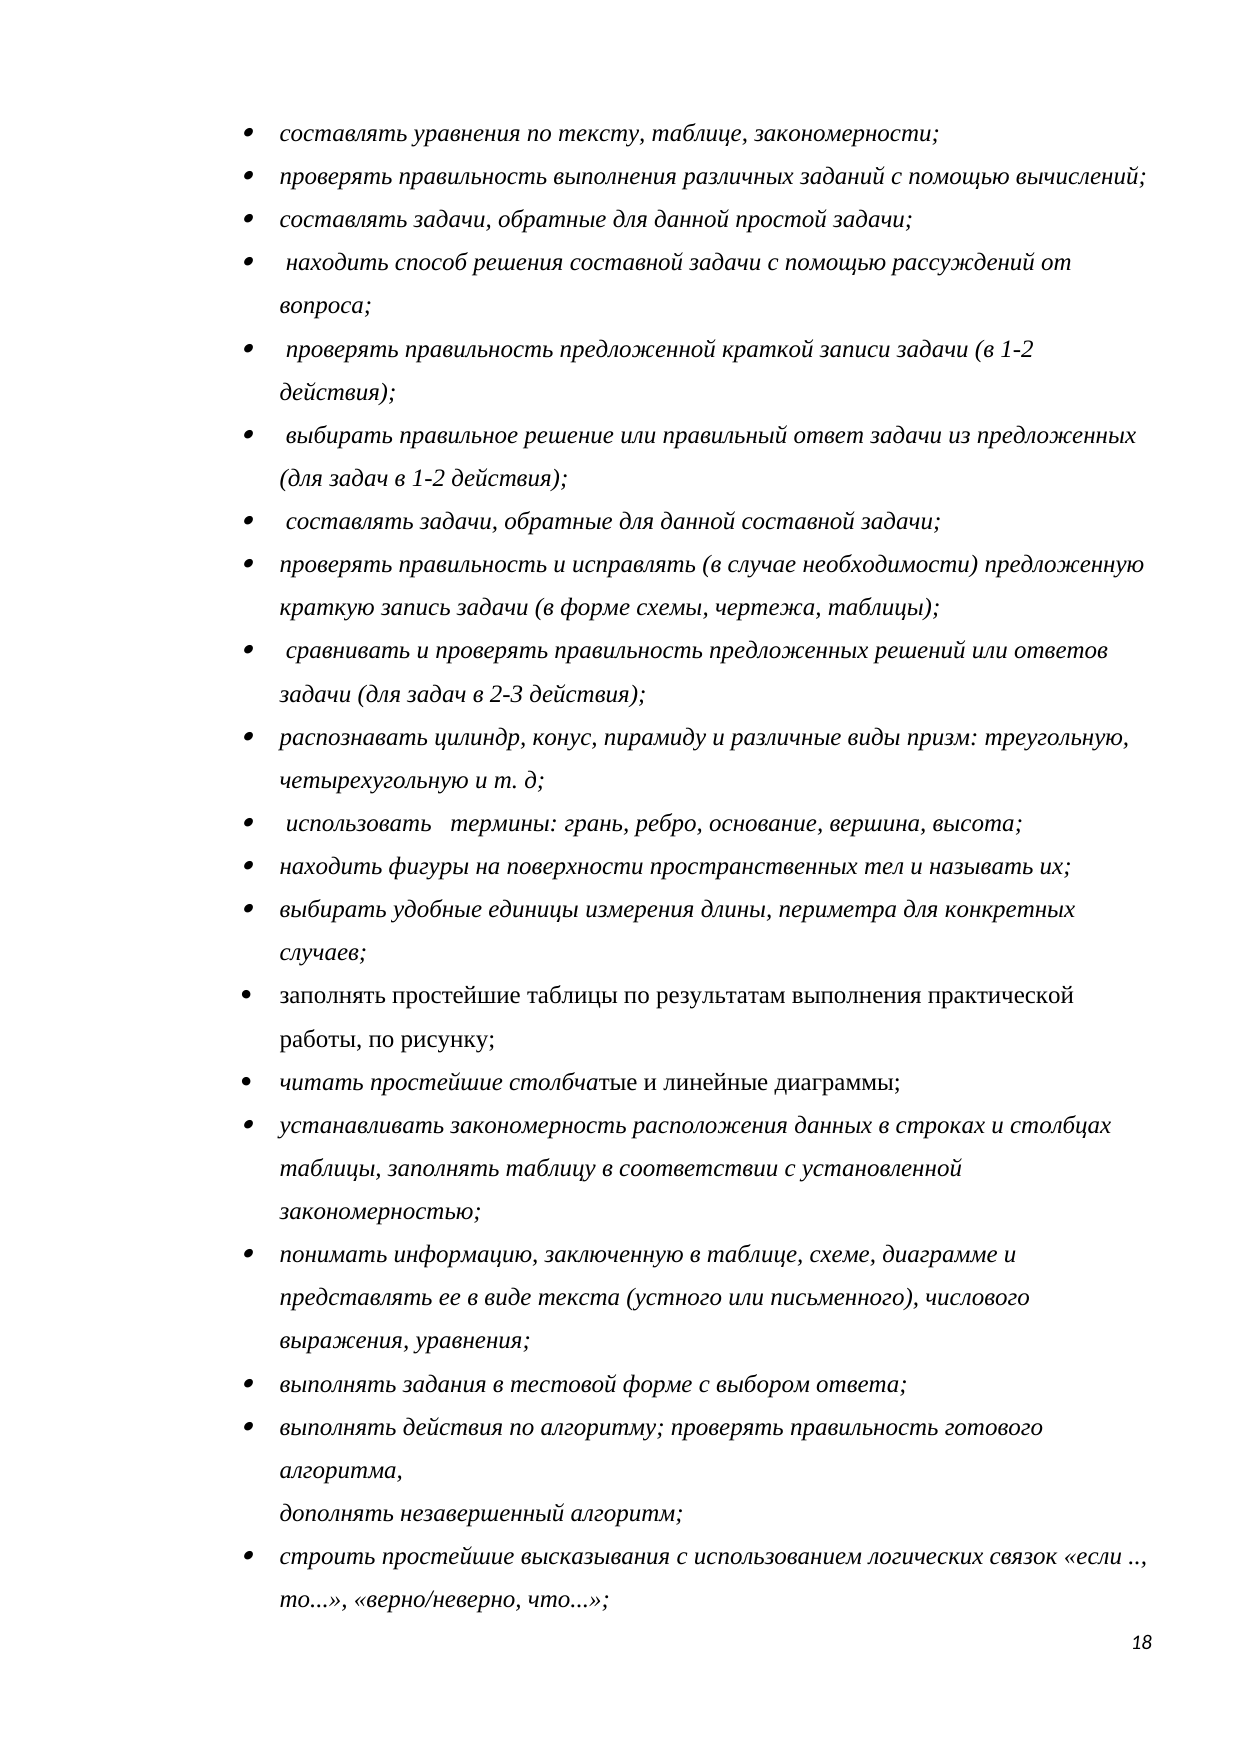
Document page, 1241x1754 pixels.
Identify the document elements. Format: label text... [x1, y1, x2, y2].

list строить простейшие высказывания с использованием логических связок «если .., то...», «верно/неверно, что...»; [242, 1541, 1152, 1613]
list распознавать цилиндр, конус, пирамиду и различные виды призм: треугольную, четырехугольную и т. д; [242, 722, 1152, 794]
list понимать информацию, заключенную в таблице, схеме, диаграмме и представлять ее в виде текста (устного или письменного), числового выражения, уравнения; [242, 1239, 1152, 1354]
list выбирать удобные единицы измерения длины, периметра для конкретных случаев; [242, 894, 1152, 966]
list находить способ решения составной задачи с помощью рассуждений от вопроса; [242, 247, 1152, 319]
list выполнять действия по алгоритму; проверять правильность готового алгоритма, дополнять незавершенный алгоритм; [242, 1412, 1152, 1527]
list устанавливать закономерность расположения данных в строках и столбцах таблицы, заполнять таблицу в соответствии с установленной закономерностью; [242, 1110, 1152, 1225]
list использовать термины: грань, ребро, основание, вершина, высота; [242, 808, 1152, 837]
list проверять правильность и исправлять (в случае необходимости) предложенную краткую запись задачи (в форме схемы, чертежа, таблицы); [242, 549, 1152, 621]
list заполнять простейшие таблицы по результатам выполнения практической работы, по рисунку; [242, 981, 1152, 1052]
list читать простейшие столбчатые и линейные диаграммы; [242, 1067, 1152, 1096]
list составлять задачи, обратные для данной составной задачи; [242, 506, 1152, 535]
list составлять уравнения по тексту, таблице, закономерности; [242, 118, 1152, 147]
list сравнивать и проверять правильность предложенных решений или ответов задачи (для задач в 2-3 действия); [242, 636, 1152, 707]
list находить фигуры на поверхности пространственных тел и называть их; [242, 851, 1152, 880]
list составлять задачи, обратные для данной простой задачи; [242, 204, 1152, 233]
list выполнять задания в тестовой форме с выбором ответа; [242, 1369, 1152, 1397]
list проверять правильность выполнения различных заданий с помощью вычислений; [242, 161, 1152, 190]
list выбирать правильное решение или правильный ответ задачи из предложенных (для задач в 1-2 действия); [242, 420, 1152, 492]
list проверять правильность предложенной краткой записи задачи (в 1-2 действия); [242, 334, 1152, 406]
